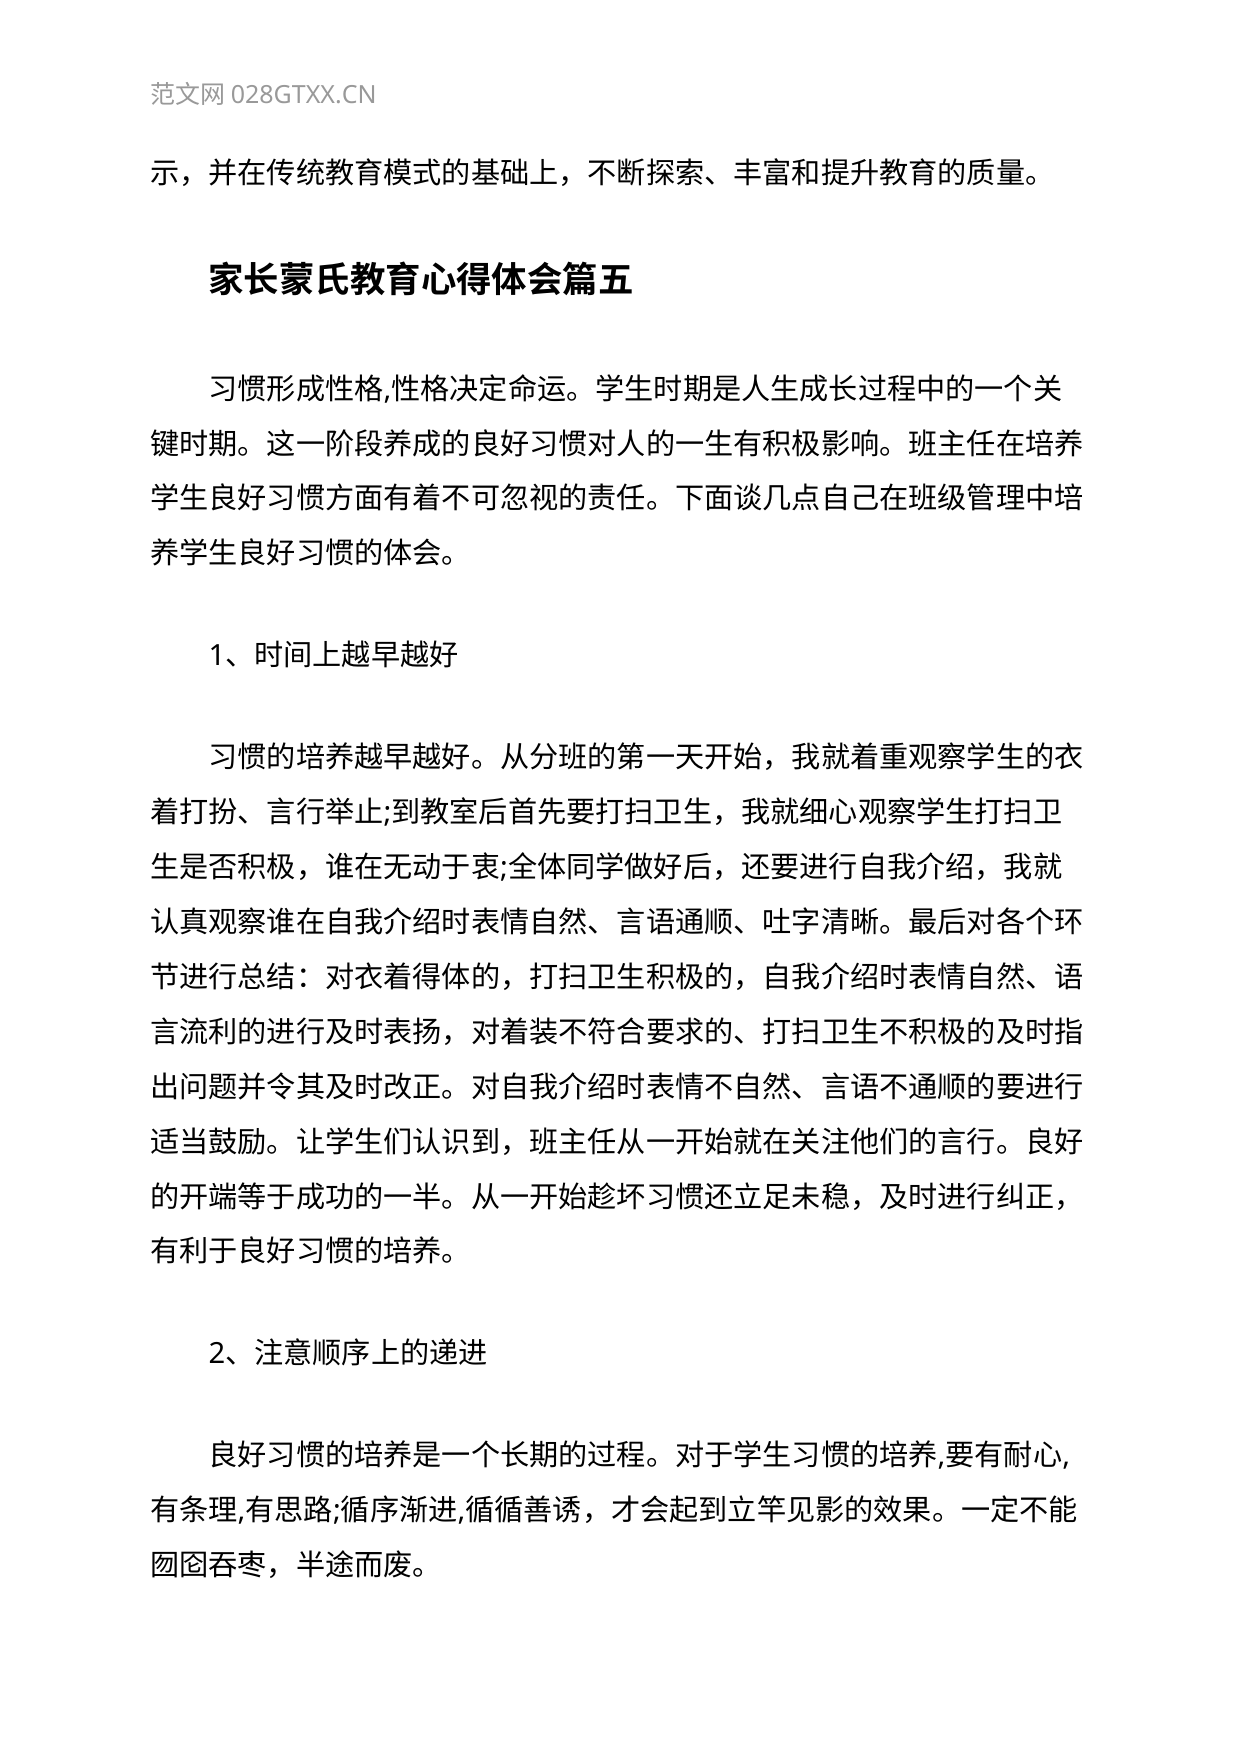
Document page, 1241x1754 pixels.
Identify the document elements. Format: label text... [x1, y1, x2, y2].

text 1、时间上越早越好 [150, 632, 1090, 674]
text 家长蒙氏教育心得体会篇五 [150, 252, 1090, 303]
text 2、注意顺序上的递进 [150, 1330, 1090, 1372]
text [150, 150, 1090, 192]
text 习惯的培养越早越好。从分班的第一天开始，我就着重观察学生的衣着打扮、言行举止;到教室后首先要打扫卫生，我就细心观察学生打扫卫生是否积极，谁在无动于衷;全体同学做好后，还要进行自我介绍，我就认真观察谁在自我介绍时表情自然、言语通顺、吐字清晰。最后对各个环节进行总结：对衣着得体的，打扫卫生积极的，自我介绍时表情自然、语言流利的进行及时表扬，对着装不符合要求的、打扫卫生不积极的及时指出问题并令其及时改正。对自我介绍时表情不自然、言语不通顺的要进行适当鼓励。让学生们认识到，班主任从一开始就在关注他们的言行。良好的开端等于成功的一半。从一开始趁坏习惯还立足未稳，及时进行纠正，有利于良好习惯的培养。 [150, 734, 1090, 1270]
text 习惯形成性格,性格决定命运。学生时期是人生成长过程中的一个关键时期。这一阶段养成的良好习惯对人的一生有积极影响。班主任在培养学生良好习惯方面有着不可忽视的责任。下面谈几点自己在班级管理中培养学生良好习惯的体会。 [150, 365, 1090, 572]
text 良好习惯的培养是一个长期的过程。对于学生习惯的培养,要有耐心,有条理,有思路;循序渐进,循循善诱，才会起到立竿见影的效果。一定不能囫囵吞枣，半途而废。 [150, 1432, 1090, 1584]
